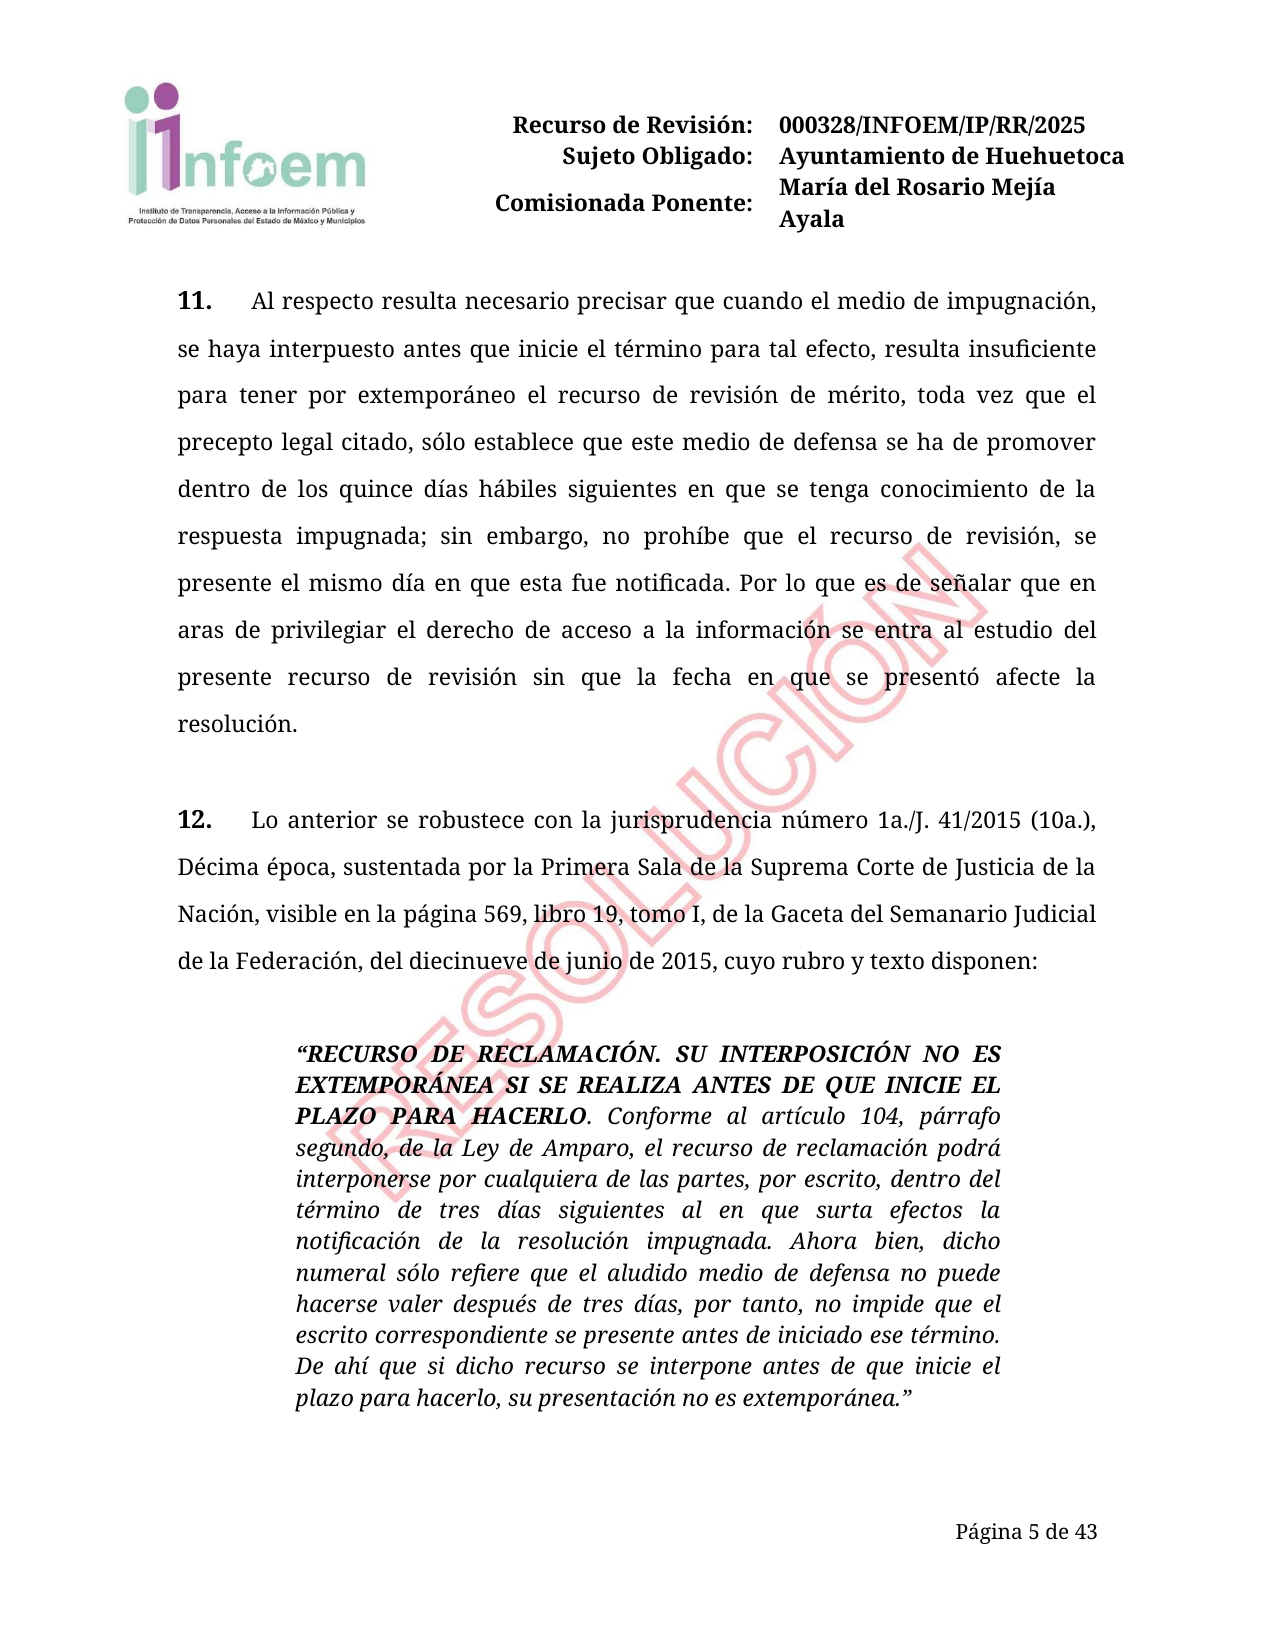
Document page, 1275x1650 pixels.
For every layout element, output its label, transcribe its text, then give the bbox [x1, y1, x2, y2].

text “RECURSO DE RECLAMACIÓN. SU INTERPOSICIÓN NO ES EXTEMPORÁNEA SI SE REALIZA ANTES DE QUE INICIE EL PLAZO PARA HACERLO. Conforme al artículo 104, párrafo segundo, de la Ley de Amparo, el recurso de reclamación podrá interponerse por cualquiera de las partes, por escrito, dentro del término de tres días siguientes al en que surta efectos la notificación de la resolución impugnada. Ahora bien, dicho numeral sólo refiere que el aludido medio de defensa no puede hacerse valer después de tres días, por tanto, no impide que el escrito correspondiente se presente antes de iniciado ese término. De ahí que si dicho recurso se interpone antes de que inicie el plazo para hacerlo, su presentación no es extemporánea.” [295, 1038, 1004, 1413]
list Lo anterior se robustece con la jurisprudencia número 1a./J. 41/2015 (10a.), Décima época, sustentada por la Primera Sala de la Suprema Corte de Justicia de la Nación, visible en la página 569, libro 19, tomo I, de la Gaceta del Semanario Judicial de la Federación, del diecinueve de junio de 2015, cuyo rubro y texto disponen: [177, 801, 1098, 976]
list Al respecto resulta necesario precisar que cuando el medio de impugnación, se haya interpuesto antes que inicie el término para tal efecto, resulta insuficiente para tener por extemporáneo el recurso de revisión de mérito, toda vez que el precepto legal citado, sólo establece que este medio de defensa se ha de promover dentro de los quince días hábiles siguientes en que se tenga conocimiento de la respuesta impugnada; sin embargo, no prohíbe que el recurso de revisión, se presente el mismo día en que esta fue notificada. Por lo que es de señalar que en aras de privilegiar el derecho de acceso a la información se entra al estudio del presente recurso de revisión sin que la fecha en que se presentó afecte la resolución. [177, 283, 1098, 739]
picture [5, 22, 1275, 1650]
